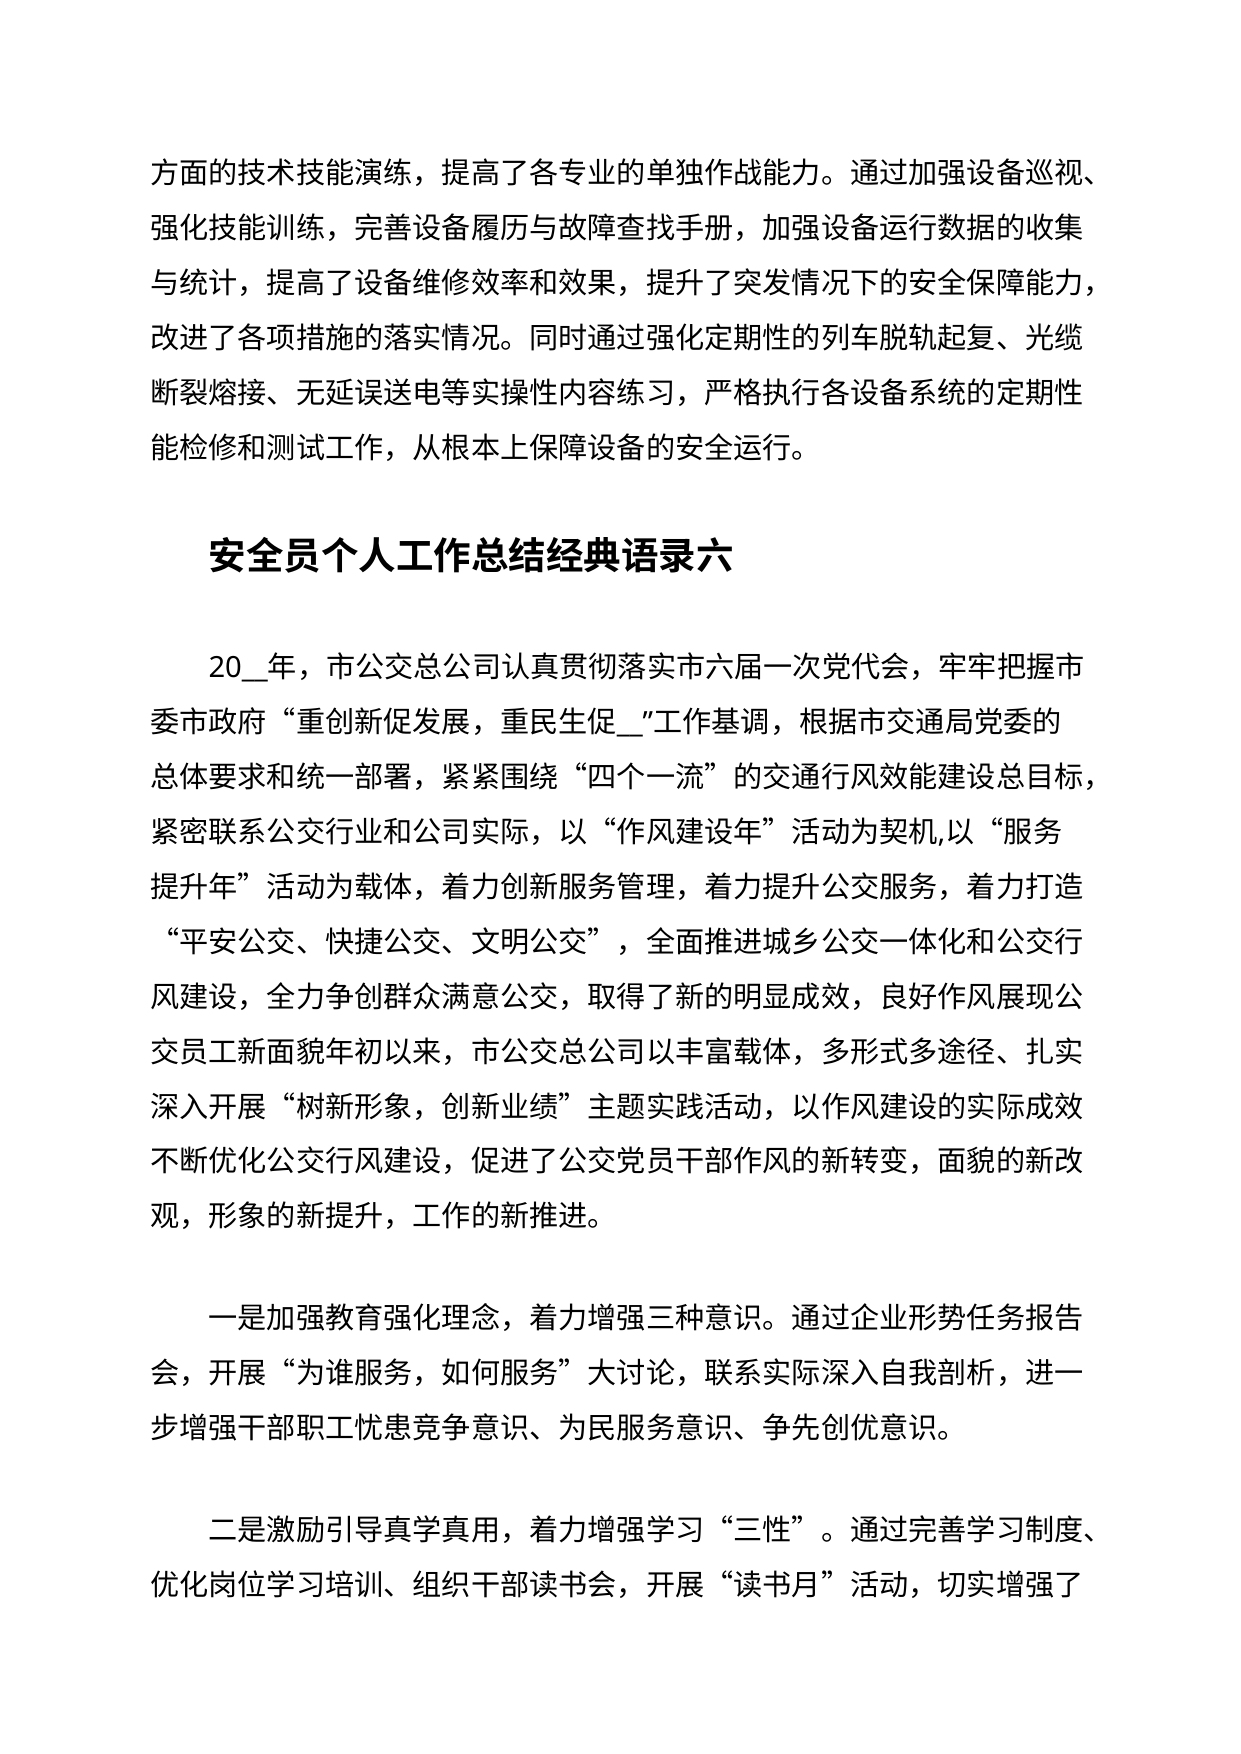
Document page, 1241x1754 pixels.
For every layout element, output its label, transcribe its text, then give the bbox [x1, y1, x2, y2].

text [150, 1506, 1090, 1603]
text 20__年，市公交总公司认真贯彻落实市六届一次党代会，牢牢把握市委市政府“重创新促发展，重民生促__”工作基调，根据市交通局党委的总体要求和统一部署，紧紧围绕“四个一流”的交通行风效能建设总目标，紧密联系公交行业和公司实际，以“作风建设年”活动为契机,以“服务提升年”活动为载体，着力创新服务管理，着力提升公交服务，着力打造“平安公交、快捷公交、文明公交”，全面推进城乡公交一体化和公交行风建设，全力争创群众满意公交，取得了新的明显成效，良好作风展现公交员工新面貌年初以来，市公交总公司以丰富载体，多形式多途径、扎实深入开展“树新形象，创新业绩”主题实践活动，以作风建设的实际成效不断优化公交行风建设，促进了公交党员干部作风的新转变，面貌的新改观，形象的新提升，工作的新推进。 [150, 644, 1090, 1235]
text 安全员个人工作总结经典语录六 [150, 526, 1090, 581]
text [150, 150, 1090, 467]
text 一是加强教育强化理念，着力增强三种意识。通过企业形势任务报告会，开展“为谁服务，如何服务”大讨论，联系实际深入自我剖析，进一步增强干部职工忧患竞争意识、为民服务意识、争先创优意识。 [150, 1295, 1090, 1447]
